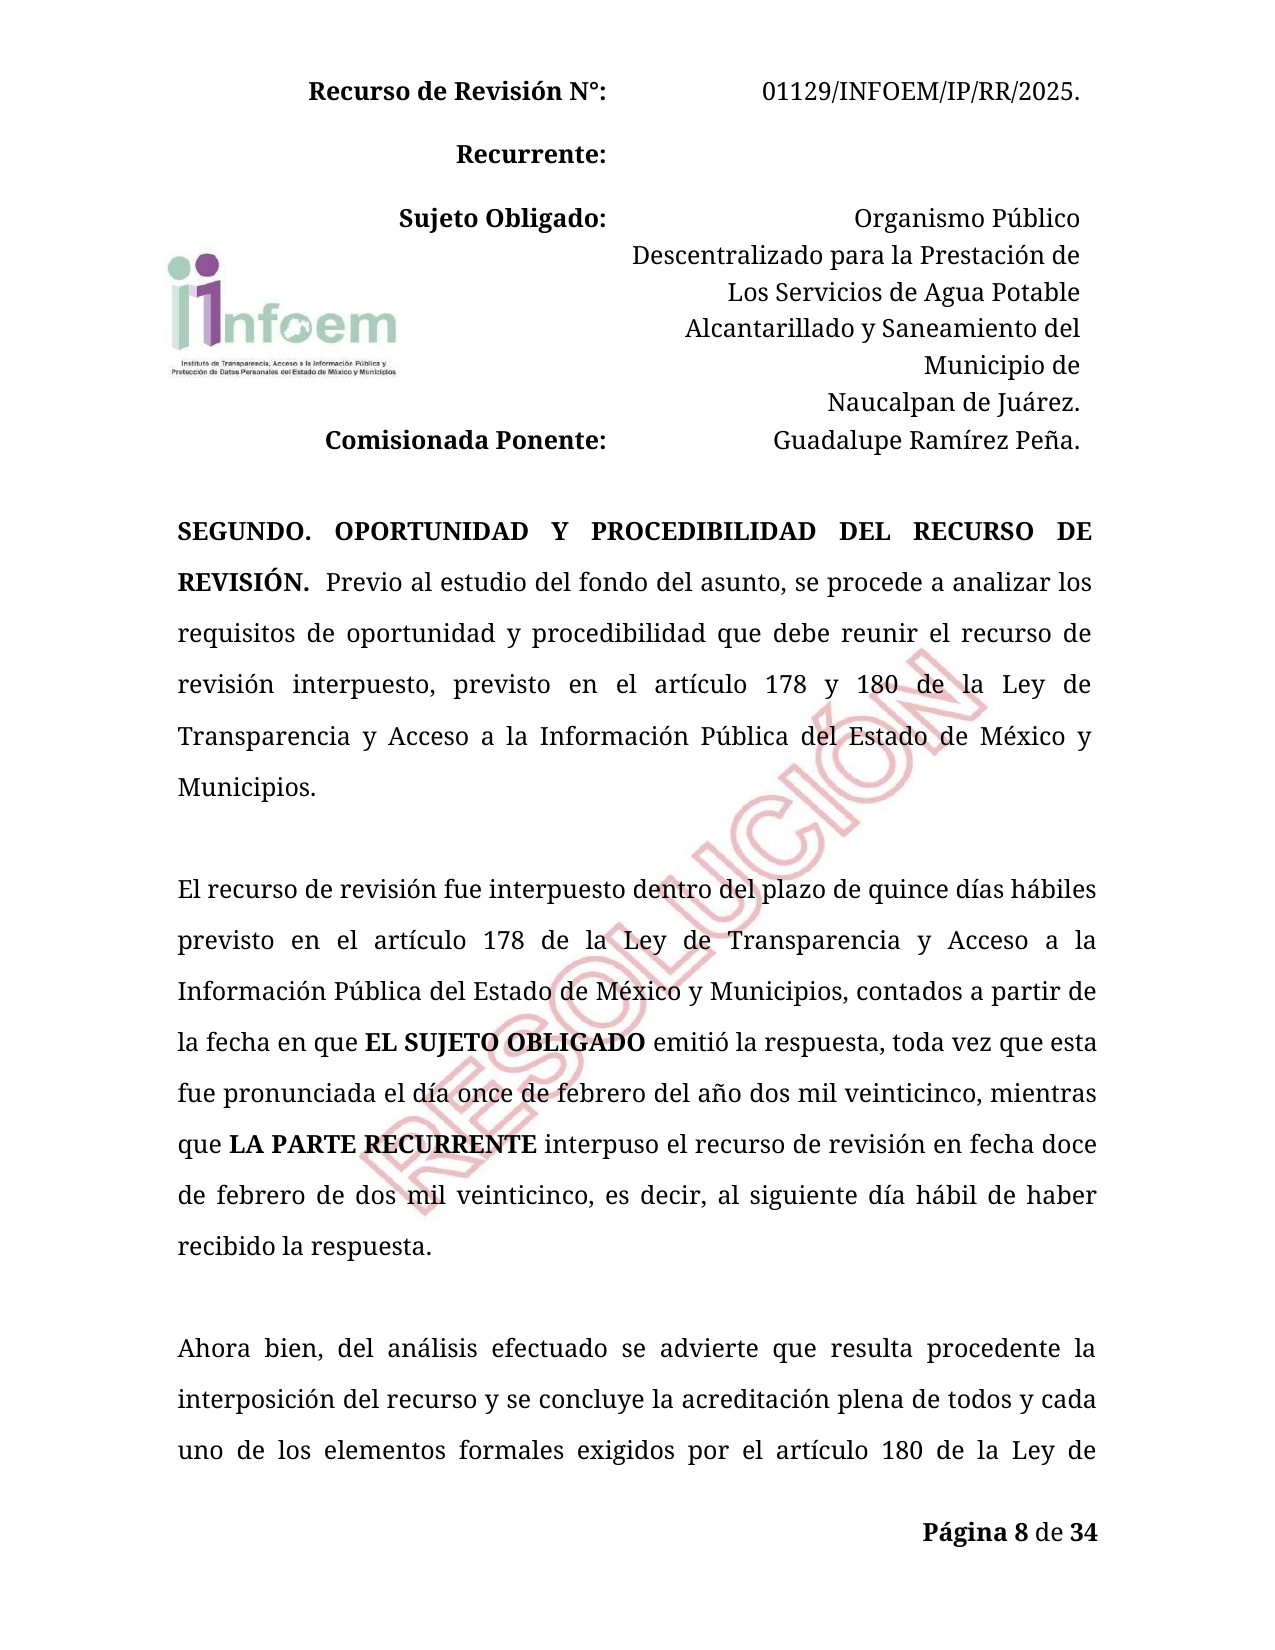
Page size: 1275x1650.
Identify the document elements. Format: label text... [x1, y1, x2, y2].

text Ahora bien, del análisis efectuado se advierte que resulta procedente la interposición del recurso y se concluye la acreditación plena de todos y cada uno de los elementos formales exigidos por el artículo 180 de la Ley de Transparencia y Acceso a la Información Pública del Estado de México y Municipios en vigor, en atención a que fue presentado mediante el formato visible EL SAIMEX. [177, 1331, 1098, 1467]
picture [54, 201, 1261, 1622]
text El recurso de revisión fue interpuesto dentro del plazo de quince días hábiles previsto en el artículo 178 de la Ley de Transparencia y Acceso a la Información Pública del Estado de México y Municipios, contados a partir de la fecha en que EL SUJETO OBLIGADO emitió la respuesta, toda vez que esta fue pronunciada el día once de febrero del año dos mil veinticinco, mientras que LA PARTE RECURRENTE interpuso el recurso de revisión en fecha doce de febrero de dos mil veinticinco, es decir, al siguiente día hábil de haber recibido la respuesta. [177, 871, 1098, 1263]
text SEGUNDO. OPORTUNIDAD Y PROCEDIBILIDAD DEL RECURSO DE REVISIÓN. Previo al estudio del fondo del asunto, se procede a analizar los requisitos de oportunidad y procedibilidad que debe reunir el recurso de revisión interpuesto, previsto en el artículo 178 y 180 de la Ley de Transparencia y Acceso a la Información Pública del Estado de México y Municipios. [177, 514, 1093, 803]
